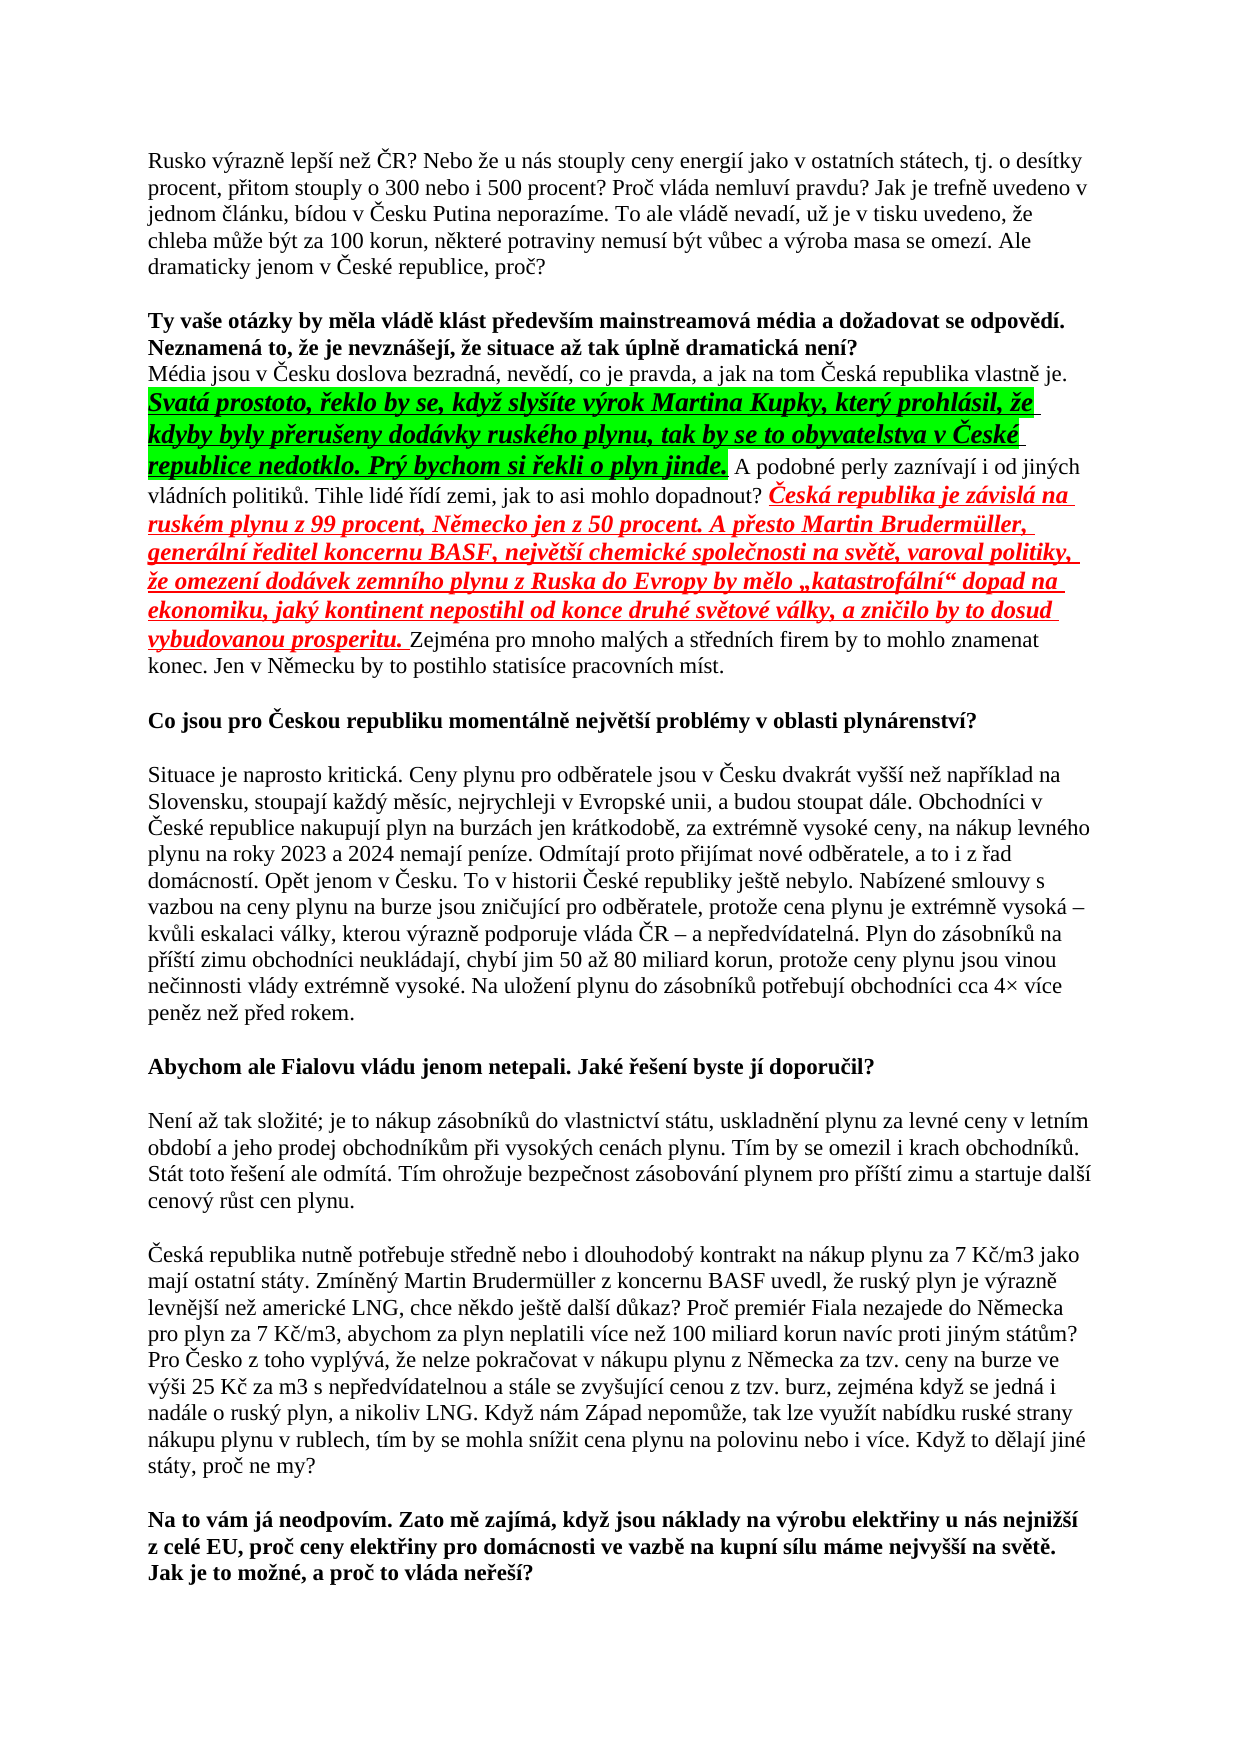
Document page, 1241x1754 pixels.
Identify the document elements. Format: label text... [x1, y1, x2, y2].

text Média jsou v Česku doslova bezradná, nevědí, co je pravda, a jak na tom Česká republika vlastně je. Svatá prostoto, řeklo by se, když slyšíte výrok Martina Kupky, který prohlásil, že kdyby byly přerušeny dodávky ruského plynu, tak by se to obyvatelstva v České republice nedotklo. Prý bychom si řekli o plyn jinde. A podobné perly zaznívají i od jiných vládních politiků. Tihle lidé řídí zemi, jak to asi mohlo dopadnout? Česká republika je závislá na ruském plynu z 99 procent, Německo jen z 50 procent. A přesto Martin Brudermüller, generální ředitel koncernu BASF, největší chemické společnosti na světě, varoval politiky, že omezení dodávek zemního plynu z Ruska do Evropy by mělo „katastrofální“ dopad na ekonomiku, jaký kontinent nepostihl od konce druhé světové války, a zničilo by to dosud vybudovanou prosperitu. Zejména pro mnoho malých a středních firem by to mohlo znamenat konec. Jen v Německu by to postihlo statisíce pracovních míst. [148, 360, 1093, 679]
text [148, 148, 1093, 279]
text Česká republika nutně potřebuje středně nebo i dlouhodobý kontrakt na nákup plynu za 7 Kč/m3 jako mají ostatní státy. Zmíněný Martin Brudermüller z koncernu BASF uvedl, že ruský plyn je výrazně levnější než americké LNG, chce někdo ještě další důkaz? Proč premiér Fiala nezajede do Německa pro plyn za 7 Kč/m3, abychom za plyn neplatili více než 100 miliard korun navíc proti jiným státům? Pro Česko z toho vyplývá, že nelze pokračovat v nákupu plynu z Německa za tzv. ceny na burze ve výši 25 Kč za m3 s nepředvídatelnou a stále se zvyšující cenou z tzv. burz, zejména když se jedná i nadále o ruský plyn, a nikoliv LNG. Když nám Západ nepomůže, tak lze využít nabídku ruské strany nákupu plynu v rublech, tím by se mohla snížit cena plynu na polovinu nebo i více. Když to dělají jiné státy, proč ne my? [148, 1241, 1093, 1478]
text Není až tak složité; je to nákup zásobníků do vlastnictví státu, uskladnění plynu za levné ceny v letním období a jeho prodej obchodníkům při vysokých cenách plynu. Tím by se omezil i krach obchodníků. Stát toto řešení ale odmítá. Tím ohrožuje bezpečnost zásobování plynem pro příští zimu a startuje další cenový růst cen plynu. [148, 1108, 1093, 1213]
text Abychom ale Fialovu vládu jenom netepali. Jaké řešení byste jí doporučil? [148, 1053, 1093, 1079]
text Ty vaše otázky by měla vládě klást především mainstreamová média a dožadovat se odpovědí. Neznamená to, že je nevznášejí, že situace až tak úplně dramatická není? [148, 307, 1093, 360]
text Situace je naprosto kritická. Ceny plynu pro odběratele jsou v Česku dvakrát vyšší než například na Slovensku, stoupají každý měsíc, nejrychleji v Evropské unii, a budou stoupat dále. Obchodníci v České republice nakupují plyn na burzách jen krátkodobě, za extrémně vysoké ceny, na nákup levného plynu na roky 2023 a 2024 nemají peníze. Odmítají proto přijímat nové odběratele, a to i z řad domácností. Opět jenom v Česku. To v historii České republiky ještě nebylo. Nabízené smlouvy s vazbou na ceny plynu na burze jsou zničující pro odběratele, protože cena plynu je extrémně vysoká – kvůli eskalaci války, kterou výrazně podporuje vláda ČR – a nepředvídatelná. Plyn do zásobníků na příští zimu obchodníci neukládají, chybí jim 50 až 80 miliard korun, protože ceny plynu jsou vinou nečinnosti vlády extrémně vysoké. Na uložení plynu do zásobníků potřebují obchodníci cca 4× více peněz než před rokem. [148, 761, 1093, 1025]
text Co jsou pro Českou republiku momentálně největší problémy v oblasti plynárenství? [148, 707, 1093, 733]
text Na to vám já neodpovím. Zato mě zajímá, když jsou náklady na výrobu elektřiny u nás nejnižší z celé EU, proč ceny elektřiny pro domácnosti ve vazbě na kupní sílu máme nejvyšší na světě. Jak je to možné, a proč to vláda neřeší? [148, 1506, 1093, 1586]
